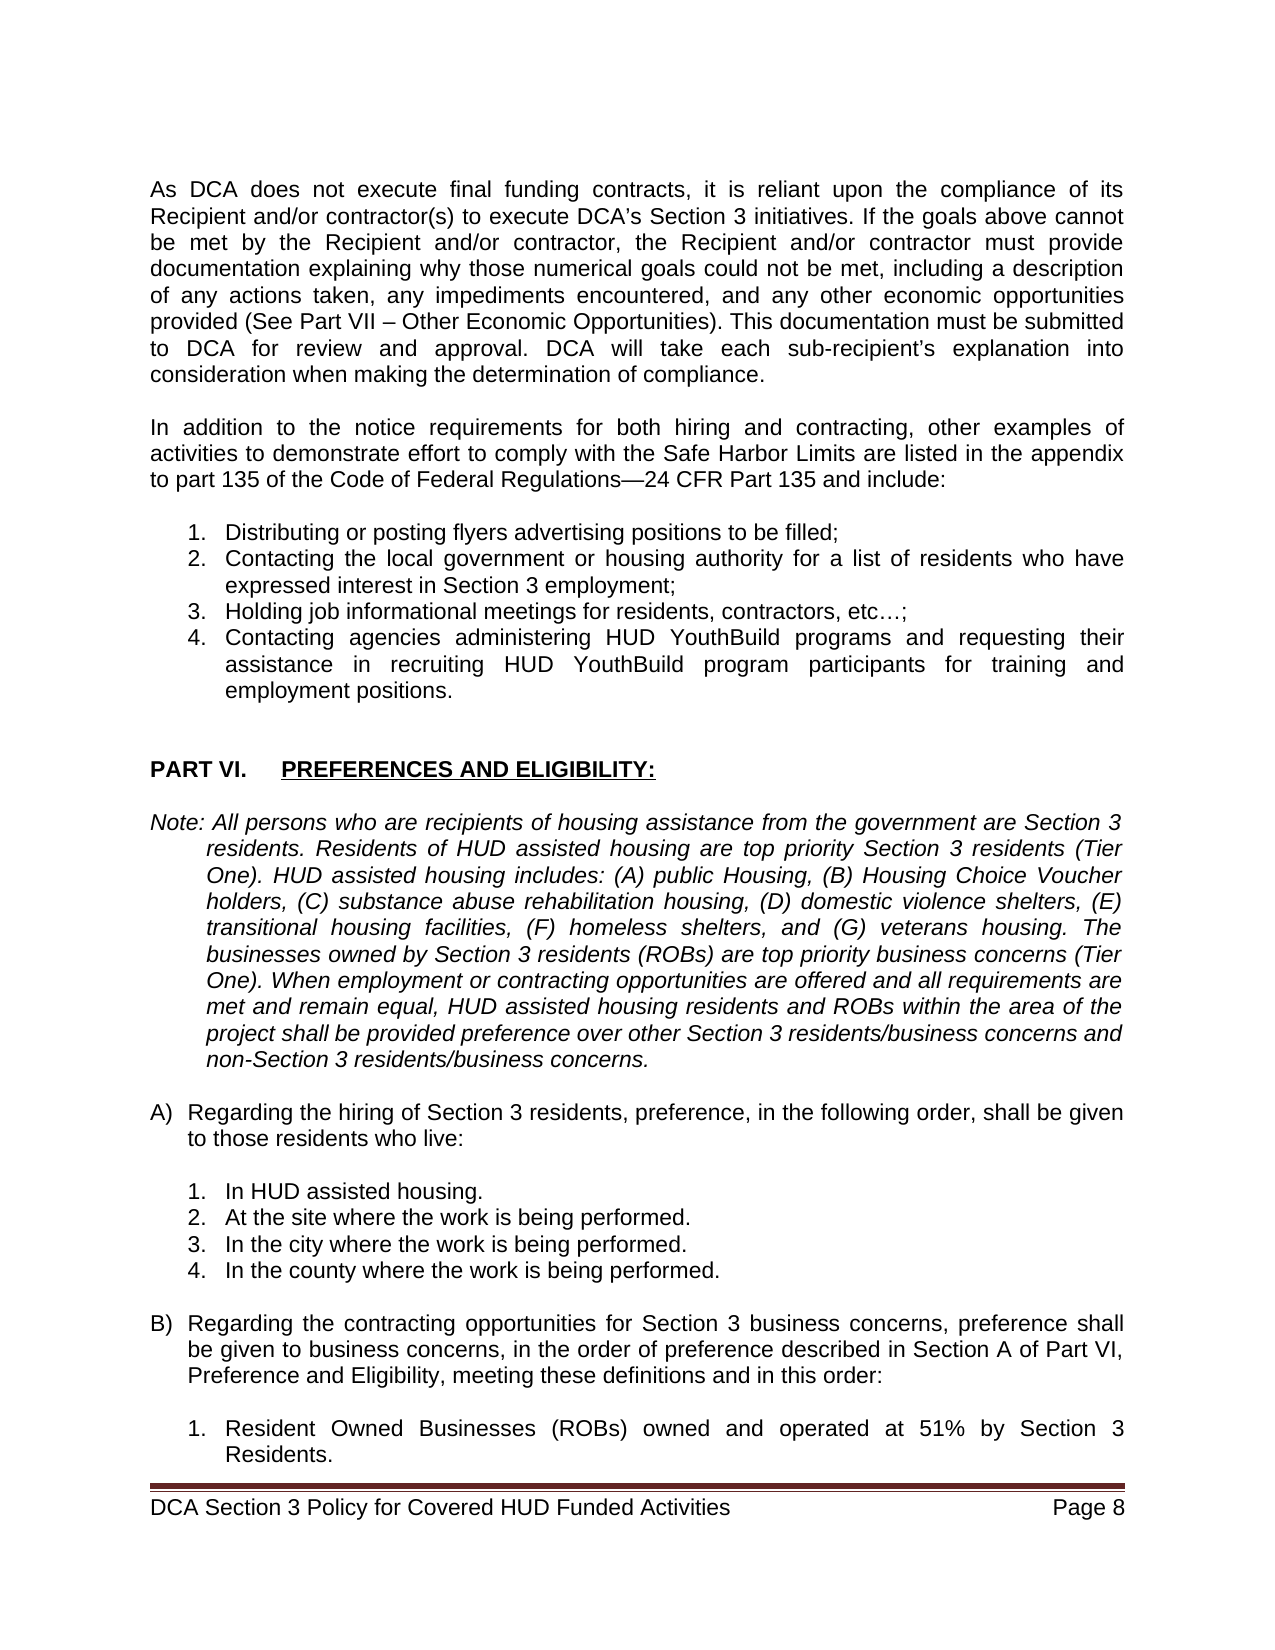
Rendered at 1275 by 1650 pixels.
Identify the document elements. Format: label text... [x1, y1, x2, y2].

list Contacting agencies administering HUD YouthBuild programs and requesting their assistance in recruiting HUD YouthBuild program participants for training and employment positions. [187, 624, 1125, 703]
list In HUD assisted housing. [187, 1178, 1125, 1204]
list Distributing or posting flyers advertising positions to be filled; [187, 519, 1125, 545]
list Contacting the local government or housing authority for a list of residents who have expressed interest in Section 3 employment; [187, 545, 1125, 598]
list Regarding the contracting opportunities for Section 3 business concerns, preference shall be given to business concerns, in the order of preference described in Section A of Part VI, Preference and Eligibility, meeting these definitions and in this order: [150, 1309, 1125, 1389]
list Holding job informational meetings for residents, contractors, etc…; [187, 598, 1125, 624]
list In the county where the work is being performed. [187, 1257, 1125, 1283]
text Note: All persons who are recipients of housing assistance from the government are Section 3 residents. Residents of HUD assisted housing are top priority Section 3 residents (Tier One). HUD assisted housing includes: (A) public Housing, (B) Housing Choice Voucher holders, (C) substance abuse rehabilitation housing, (D) domestic violence shelters, (E) transitional housing facilities, (F) homeless shelters, and (G) veterans housing. The businesses owned by Section 3 residents (ROBs) are top priority business concerns (Tier One). When employment or contracting opportunities are offered and all requirements are met and remain equal, HUD assisted housing residents and ROBs within the area of the project shall be provided preference over other Section 3 residents/business concerns and non-Section 3 residents/business concerns. [150, 809, 1125, 1072]
list Regarding the hiring of Section 3 residents, preference, in the following order, shall be given to those residents who live: [150, 1099, 1125, 1151]
text In addition to the notice requirements for both hiring and contracting, other examples of activities to demonstrate effort to comply with the Safe Harbor Limits are listed in the appendix to part 135 of the Code of Federal Regulations—24 CFR Part 135 and include: [150, 413, 1125, 493]
text PART VI. Preferences and Eligibility: [150, 756, 1125, 782]
list Resident Owned Businesses (ROBs) owned and operated at 51% by Section 3 Residents. [187, 1415, 1125, 1468]
list At the site where the work is being performed. [187, 1204, 1125, 1231]
text As DCA does not execute final funding contracts, it is reliant upon the compliance of its Recipient and/or contractor(s) to execute DCA’s Section 3 initiatives. If the goals above cannot be met by the Recipient and/or contractor, the Recipient and/or contractor must provide documentation explaining why those numerical goals could not be met, including a description of any actions taken, any impediments encountered, and any other economic opportunities provided (See Part VII – Other Economic Opportunities). This documentation must be submitted to DCA for review and approval. DCA will take each sub-recipient’s explanation into consideration when making the determination of compliance. [150, 176, 1125, 387]
list In the city where the work is being performed. [187, 1231, 1125, 1257]
